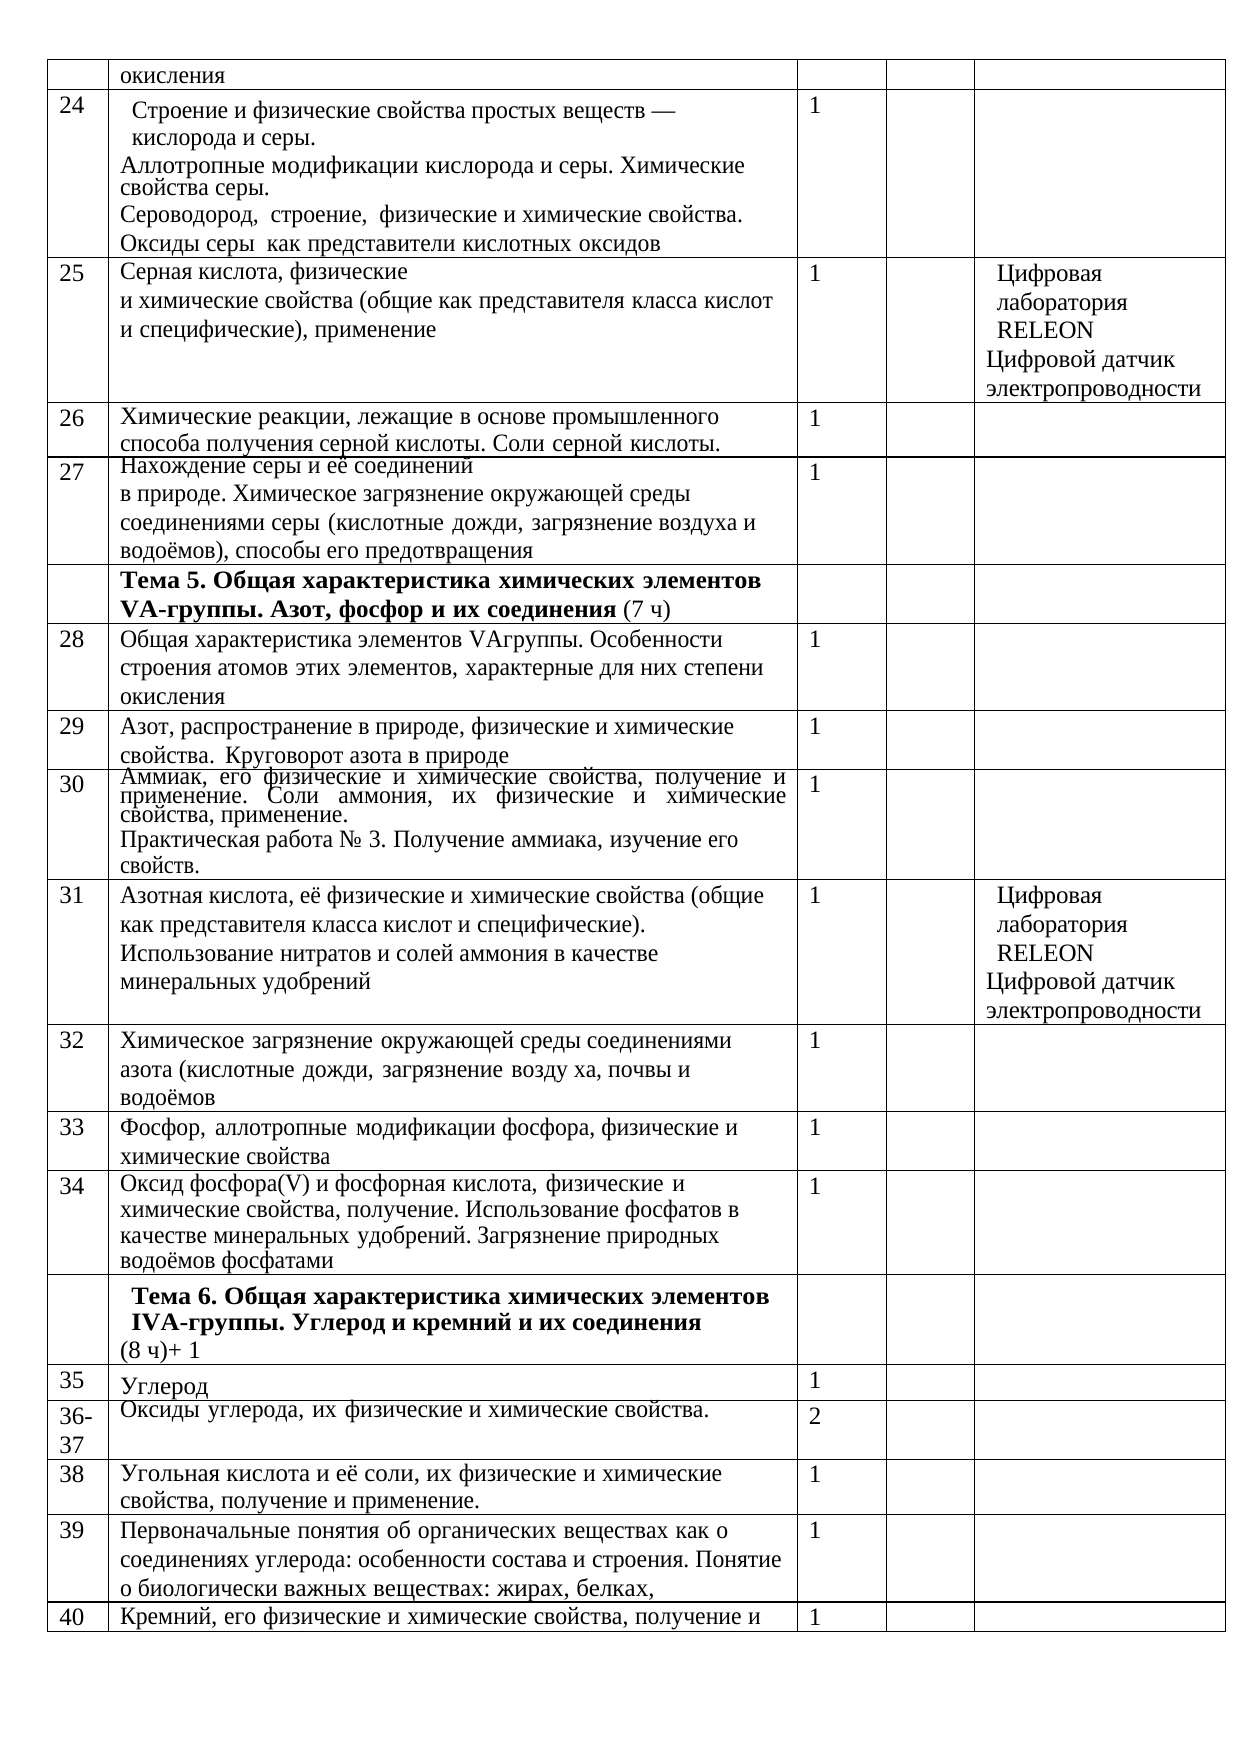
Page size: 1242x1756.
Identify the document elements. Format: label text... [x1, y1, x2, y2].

table_cell 1 [798, 1460, 886, 1514]
table_cell Азот, распространение в природе, физические и химические свойства. Круговорот азота в природе [109, 711, 797, 768]
table_cell Цифровая лаборатория RELEON Цифровой датчик электропроводности [975, 258, 1225, 402]
table_cell 24 [48, 90, 108, 257]
table_cell Оксиды углерода, их физические и химические свойства. [109, 1401, 797, 1458]
table_cell [887, 458, 974, 564]
table_cell [887, 1275, 974, 1364]
table_cell [975, 1460, 1225, 1514]
table_cell Фосфор, аллотропные модификации фосфора, физические и химические свойства [109, 1112, 797, 1170]
table_cell [975, 403, 1225, 456]
table_cell [887, 90, 974, 257]
table_cell 1 [798, 1112, 886, 1170]
table_cell 36-37 [48, 1401, 108, 1458]
table_cell 2 [798, 1401, 886, 1458]
table_cell [887, 624, 974, 710]
table_cell 23 [48, 60, 108, 89]
table_cell Оксид фосфора(V) и фосфорная кислота, физические и химические свойства, получение. Использование фосфатов в качестве минеральных удобрений. Загрязнение природных водоёмов фосфатами [109, 1171, 797, 1274]
table_cell [887, 880, 974, 1024]
table_cell 34 [48, 1171, 108, 1274]
table_cell [887, 1515, 974, 1601]
table_cell [887, 403, 974, 456]
table_cell 28 [48, 624, 108, 710]
table_cell [975, 1515, 1225, 1601]
table_cell [887, 1603, 974, 1631]
table_cell Первоначальные понятия об органических веществах как о соединениях углерода: особенности состава и строения. Понятие о биологически важных веществах: жирах, белках, [109, 1515, 797, 1601]
table_cell [887, 565, 974, 623]
table_cell 1 [798, 1603, 886, 1631]
table_cell [887, 711, 974, 768]
table_cell 25 [48, 258, 108, 402]
table_cell 31 [48, 880, 108, 1024]
table_cell 1 [798, 458, 886, 564]
table_cell [975, 1401, 1225, 1458]
table_cell Химическое загрязнение окружающей среды соединениями азота (кислотные дожди, загрязнение возду ха, почвы и водоёмов [109, 1025, 797, 1111]
table_cell [975, 624, 1225, 710]
table_cell Общая характеристика элементов VА­группы. Особенности строения атомов этих элементов, характерные для них степени окисления [109, 624, 797, 710]
table_cell 1 [798, 1171, 886, 1274]
table_cell [887, 60, 974, 89]
table_cell 1 [798, 60, 886, 89]
table_cell 1 [798, 1025, 886, 1111]
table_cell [109, 1603, 797, 1631]
table_cell [887, 1365, 974, 1400]
table_cell Серная кислота, физические и химические свойства (общие как представителя класса кислот и специфические), применение [109, 258, 797, 402]
table_cell Аммиак, его физические и химические свойства, получение и применение. Соли аммония, их физические и химические свойства, применение. Практическая работа № 3. Получение аммиака, изучение его свойств. [109, 770, 797, 879]
table_cell 33 [48, 1112, 108, 1170]
table_cell [975, 1365, 1225, 1400]
table_cell 1 [798, 711, 886, 768]
table_cell [48, 565, 108, 623]
table_cell 38 [48, 1460, 108, 1514]
table_cell [798, 1275, 886, 1364]
table_cell [975, 60, 1225, 89]
table_cell [887, 258, 974, 402]
table_cell [975, 1275, 1225, 1364]
table_cell 1 [798, 1365, 886, 1400]
table_cell Химические реакции, лежащие в основе промышленного способа получения серной кислоты. Соли серной кислоты. [109, 403, 797, 456]
table_cell 1 [798, 624, 886, 710]
table_cell Угольная кислота и её соли, их физические и химические свойства, получение и применение. [109, 1460, 797, 1514]
table_cell [975, 770, 1225, 879]
table_cell [887, 1171, 974, 1274]
table_cell 40 [48, 1603, 108, 1631]
table_cell 1 [798, 770, 886, 879]
table_cell [975, 1603, 1225, 1631]
table_cell [48, 1275, 108, 1364]
table_cell 30 [48, 770, 108, 879]
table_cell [109, 60, 797, 89]
table_cell Углерод [109, 1365, 797, 1400]
table_cell 1 [798, 258, 886, 402]
table_cell [798, 565, 886, 623]
table_cell Тема 5. Общая характеристика химических элементов VА-группы. Азот, фосфор и их соединения (7 ч) [109, 565, 797, 623]
table_cell [975, 565, 1225, 623]
table_cell [975, 711, 1225, 768]
table_cell [975, 458, 1225, 564]
table_cell 27 [48, 458, 108, 564]
table_cell Азотная кислота, её физические и химические свойства (общие как представителя класса кислот и специфические). Использование нитратов и солей аммония в качестве минеральных удобрений [109, 880, 797, 1024]
table_cell 39 [48, 1515, 108, 1601]
table_cell [975, 1112, 1225, 1170]
table_cell [887, 1460, 974, 1514]
table_cell 29 [48, 711, 108, 768]
table_cell Цифровая лаборатория RELEON Цифровой датчик электропроводности [975, 880, 1225, 1024]
table_cell [975, 90, 1225, 257]
table_cell 32 [48, 1025, 108, 1111]
table_cell Нахождение серы и её соединений в природе. Химическое загрязнение окружающей среды соединениями серы (кислотные дожди, загрязнение воздуха и водоёмов), способы его предотвращения [109, 458, 797, 564]
table_cell [887, 1112, 974, 1170]
table_cell [887, 770, 974, 879]
table_cell 26 [48, 403, 108, 456]
table_cell Тема 6. Общая характеристика химических элементов IVА-группы. Углерод и кремний и их соединения (8 ч)+ 1 [109, 1275, 797, 1364]
table_cell [887, 1025, 974, 1111]
table_cell 1 [798, 880, 886, 1024]
table_cell 1 [798, 403, 886, 456]
table_cell 35 [48, 1365, 108, 1400]
table_cell [975, 1171, 1225, 1274]
table_cell 1 [798, 90, 886, 257]
table_cell 1 [798, 1515, 886, 1601]
table_cell [975, 1025, 1225, 1111]
table_cell [887, 1401, 974, 1458]
table_cell Строение и физические свойства простых веществ — кислорода и серы. Аллотропные модификации кислорода и серы. Химические свойства серы. Сероводород, строение, физические и химические свойства. Оксиды серы как представители кислотных оксидов [109, 90, 797, 257]
